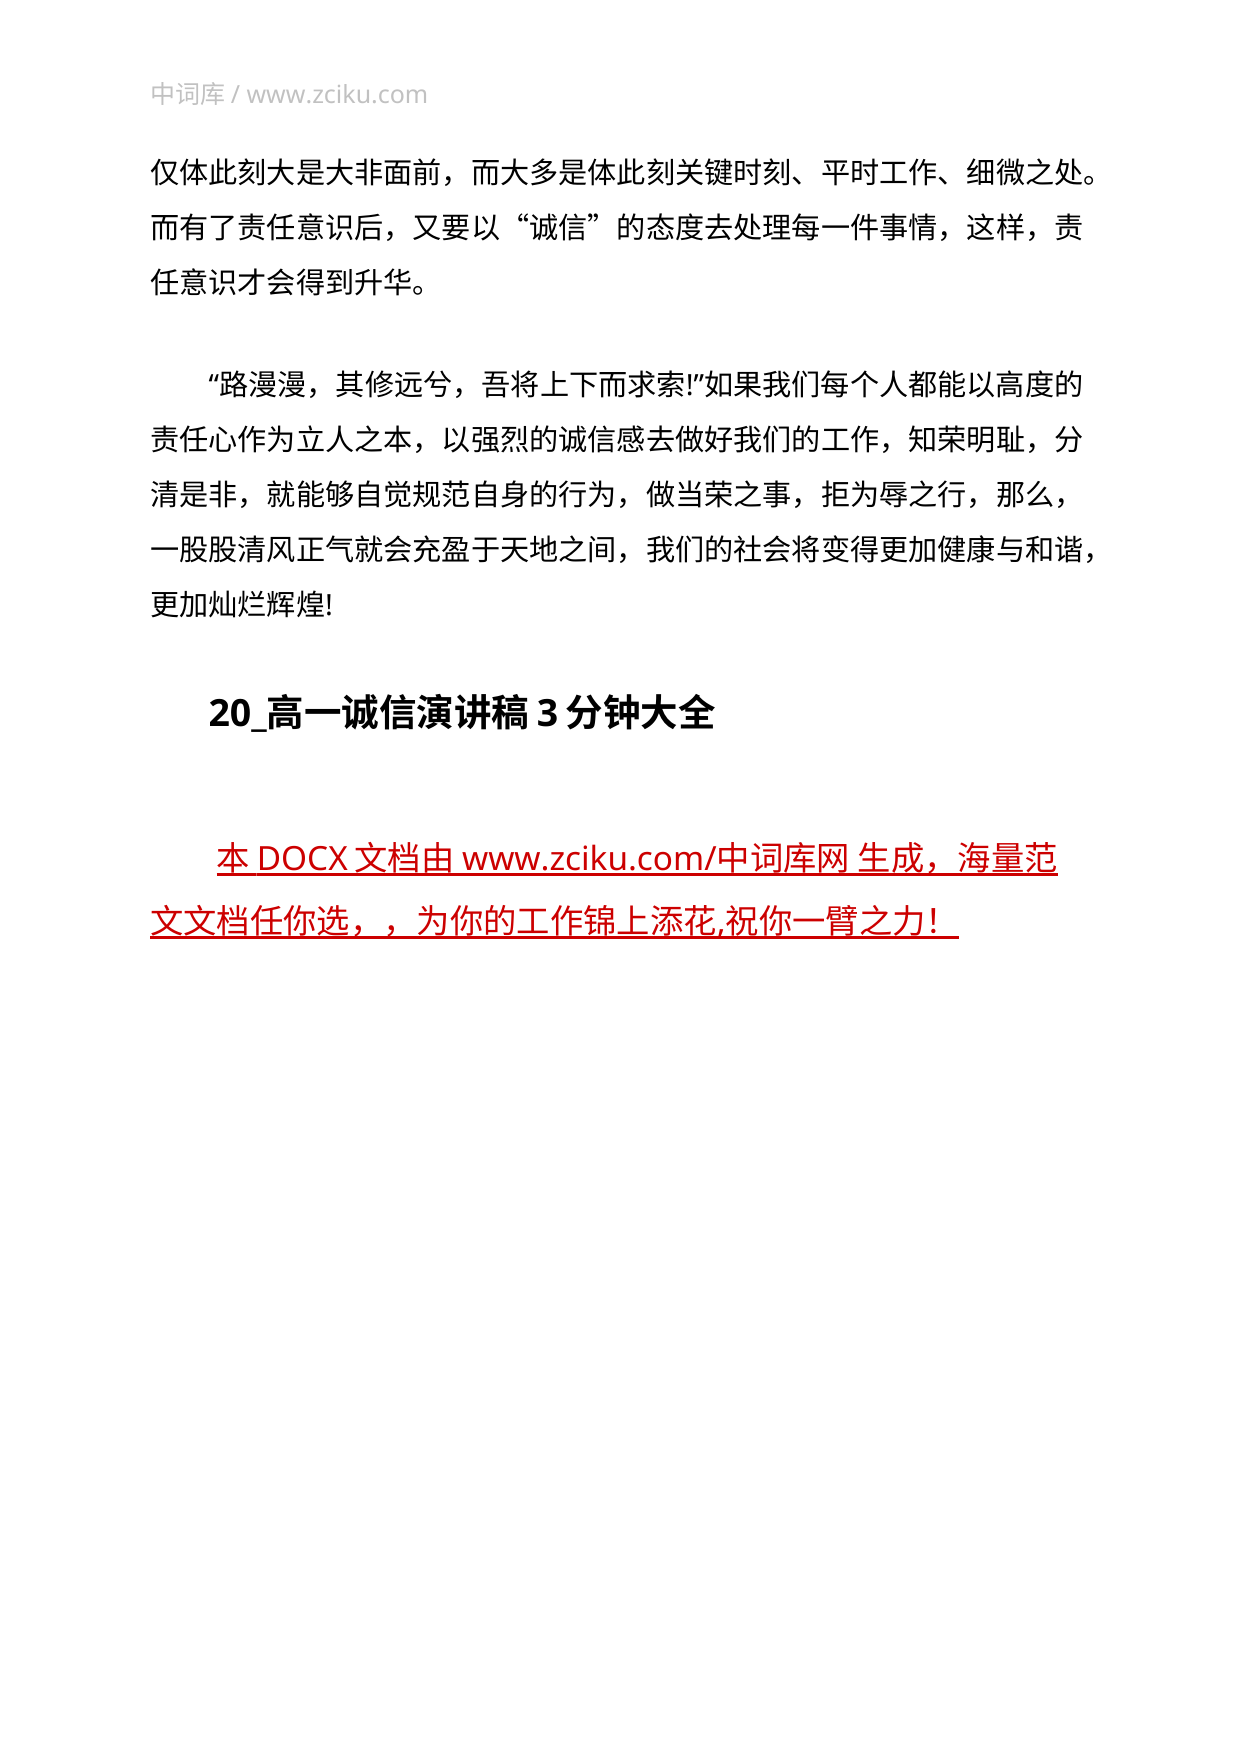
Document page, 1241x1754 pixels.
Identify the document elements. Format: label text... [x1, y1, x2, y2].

text “路漫漫，其修远兮，吾将上下而求索!”如果我们每个人都能以高度的责任心作为立人之本，以强烈的诚信感去做好我们的工作，知荣明耻，分清是非，就能够自觉规范自身的行为，做当荣之事，拒为辱之行，那么，一股股清风正气就会充盈于天地之间，我们的社会将变得更加健康与和谐，更加灿烂辉煌! [150, 362, 1090, 624]
text 本DOCX文档由 www.zciku.com/中词库网 生成，海量范文文档任你选，，为你的工作锦上添花,祝你一臂之力！ [150, 832, 1090, 943]
text 20_高一诚信演讲稿3分钟大全 [150, 683, 1090, 738]
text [150, 150, 1090, 302]
